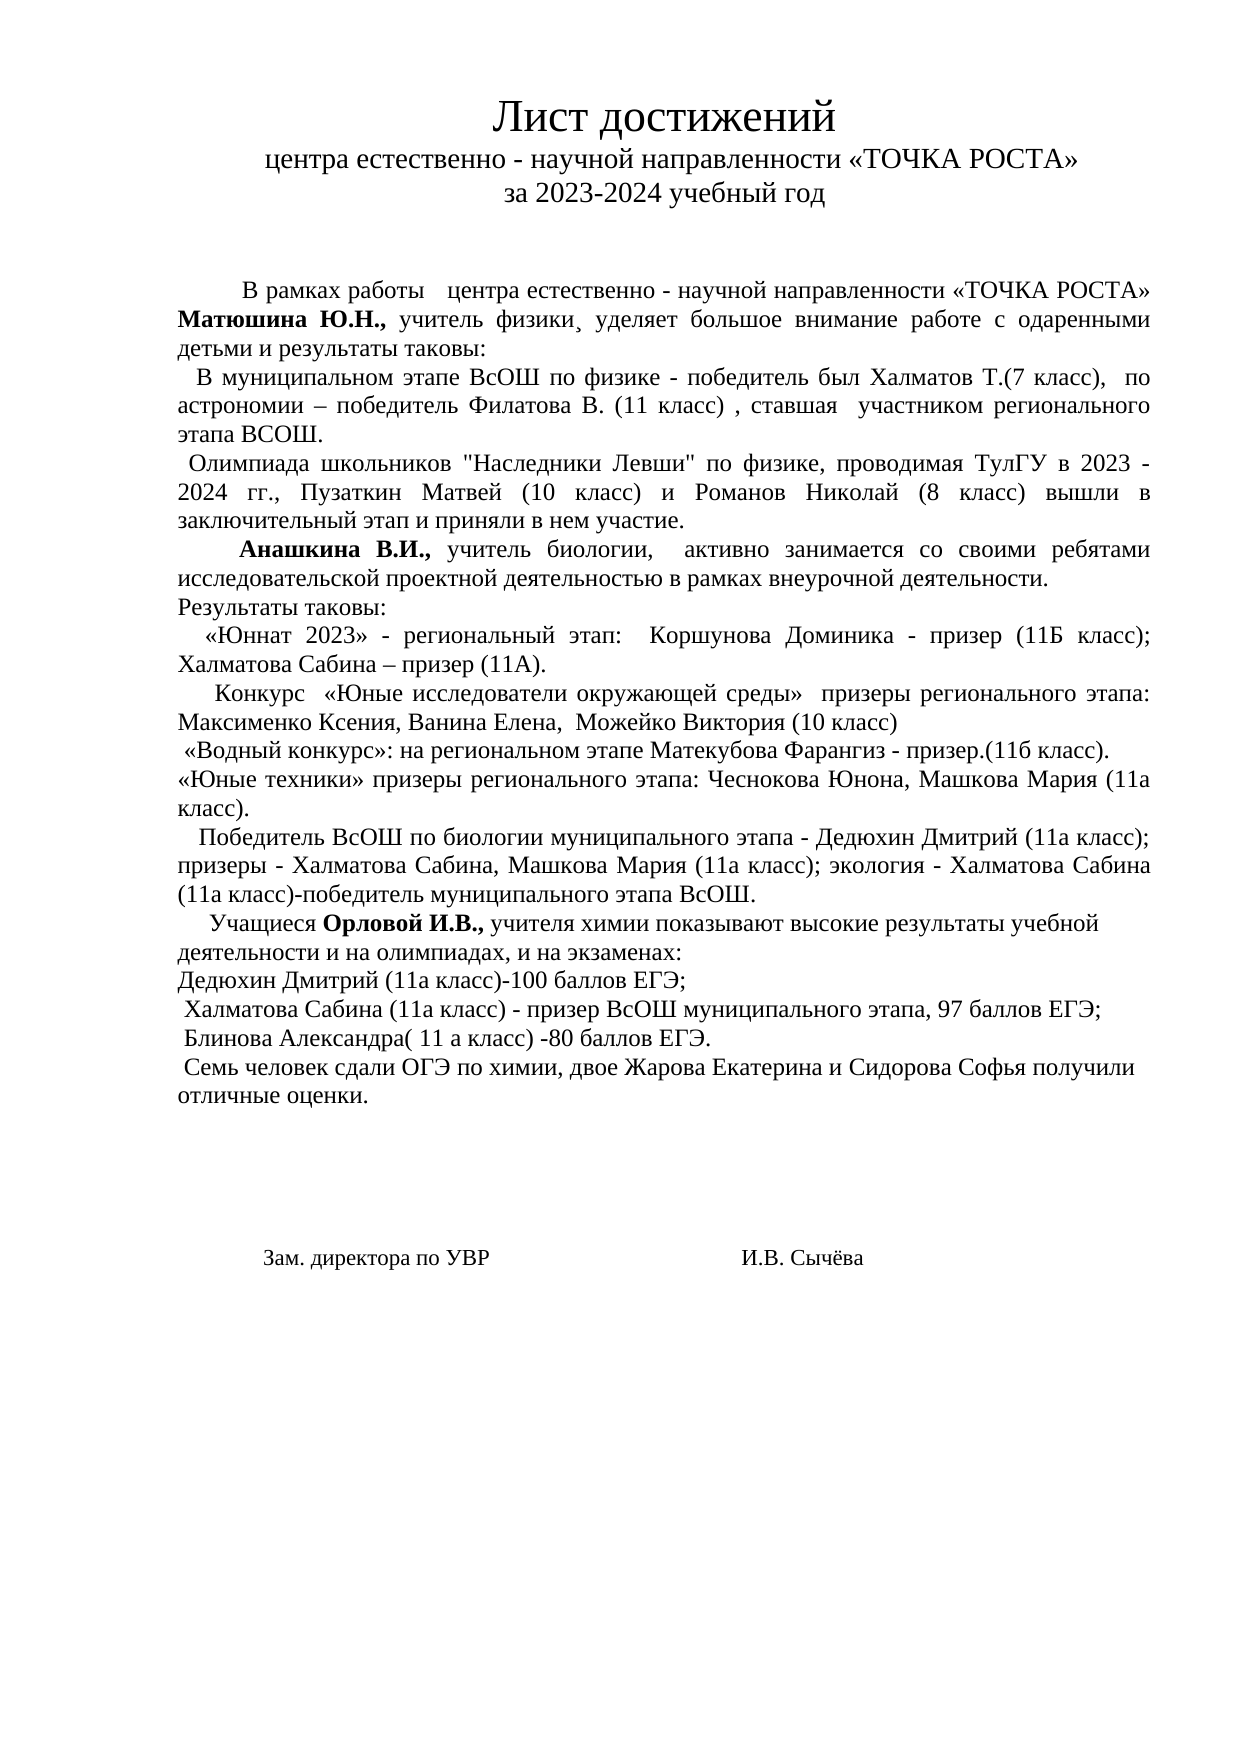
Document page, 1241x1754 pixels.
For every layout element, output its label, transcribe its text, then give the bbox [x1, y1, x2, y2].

text Блинова Александра( 11 а класс) -80 баллов ЕГЭ. [177, 1023, 1152, 1052]
text В рамках работы центра естественно - научной направленности «ТОЧКА РОСТА» Матюшина Ю.Н., учитель физики¸ уделяет большое внимание работе с одаренными детьми и результаты таковы: [177, 276, 1152, 362]
text Победитель ВсОШ по биологии муниципального этапа - Дедюхин Дмитрий (11а класс); призеры - Халматова Сабина, Машкова Мария (11а класс); экология - Халматова Сабина (11а класс)-победитель муниципального этапа ВсОШ. [177, 822, 1152, 908]
text Зам. директора по УВР И.В. Сычёва [177, 1244, 1152, 1270]
text «Водный конкурс»: на региональном этапе Матекубова Фарангиз - призер.(11б класс). [177, 736, 1152, 764]
text Лист достижений [177, 89, 1152, 141]
text Дедюхин Дмитрий (11а класс)-100 баллов ЕГЭ; [177, 966, 1152, 994]
text «Юннат 2023» - региональный этап: Коршунова Доминика - призер (11Б класс); Халматова Сабина – призер (11А). [177, 621, 1152, 678]
text Халматова Сабина (11а класс) - призер ВсОШ муниципального этапа, 97 баллов ЕГЭ; [177, 994, 1152, 1023]
text Анашкина В.И., учитель биологии, активно занимается со своими ребятами исследовательской проектной деятельностью в рамках внеурочной деятельности. [177, 534, 1152, 592]
text Учащиеся Орловой И.В., учителя химии показывают высокие результаты учебной деятельности и на олимпиадах, и на экзаменах: [177, 908, 1152, 966]
text «Юные техники» призеры регионального этапа: Чеснокова Юнона, Машкова Мария (11а класс). [177, 764, 1152, 822]
text за 2023-2024 учебный год [177, 175, 1152, 208]
text Олимпиада школьников "Наследники Левши" по физике, проводимая ТулГУ в 2023 - 2024 гг., Пузаткин Матвей (10 класс) и Романов Николай (8 класс) вышли в заключительный этап и приняли в нем участие. [177, 448, 1152, 534]
text Результаты таковы: [177, 592, 1152, 621]
text Семь человек сдали ОГЭ по химии, двое Жарова Екатерина и Сидорова Софья получили отличные оценки. [177, 1052, 1152, 1109]
text Конкурс «Юные исследователи окружающей среды» призеры регионального этапа: Максименко Ксения, Ванина Елена, Можейко Виктория (10 класс) [177, 678, 1152, 736]
text В муниципальном этапе ВсОШ по физике - победитель был Халматов Т.(7 класс), по астрономии – победитель Филатова В. (11 класс) , ставшая участником регионального этапа ВСОШ. [177, 362, 1152, 448]
text центра естественно - научной направленности «ТОЧКА РОСТА» [177, 141, 1152, 175]
